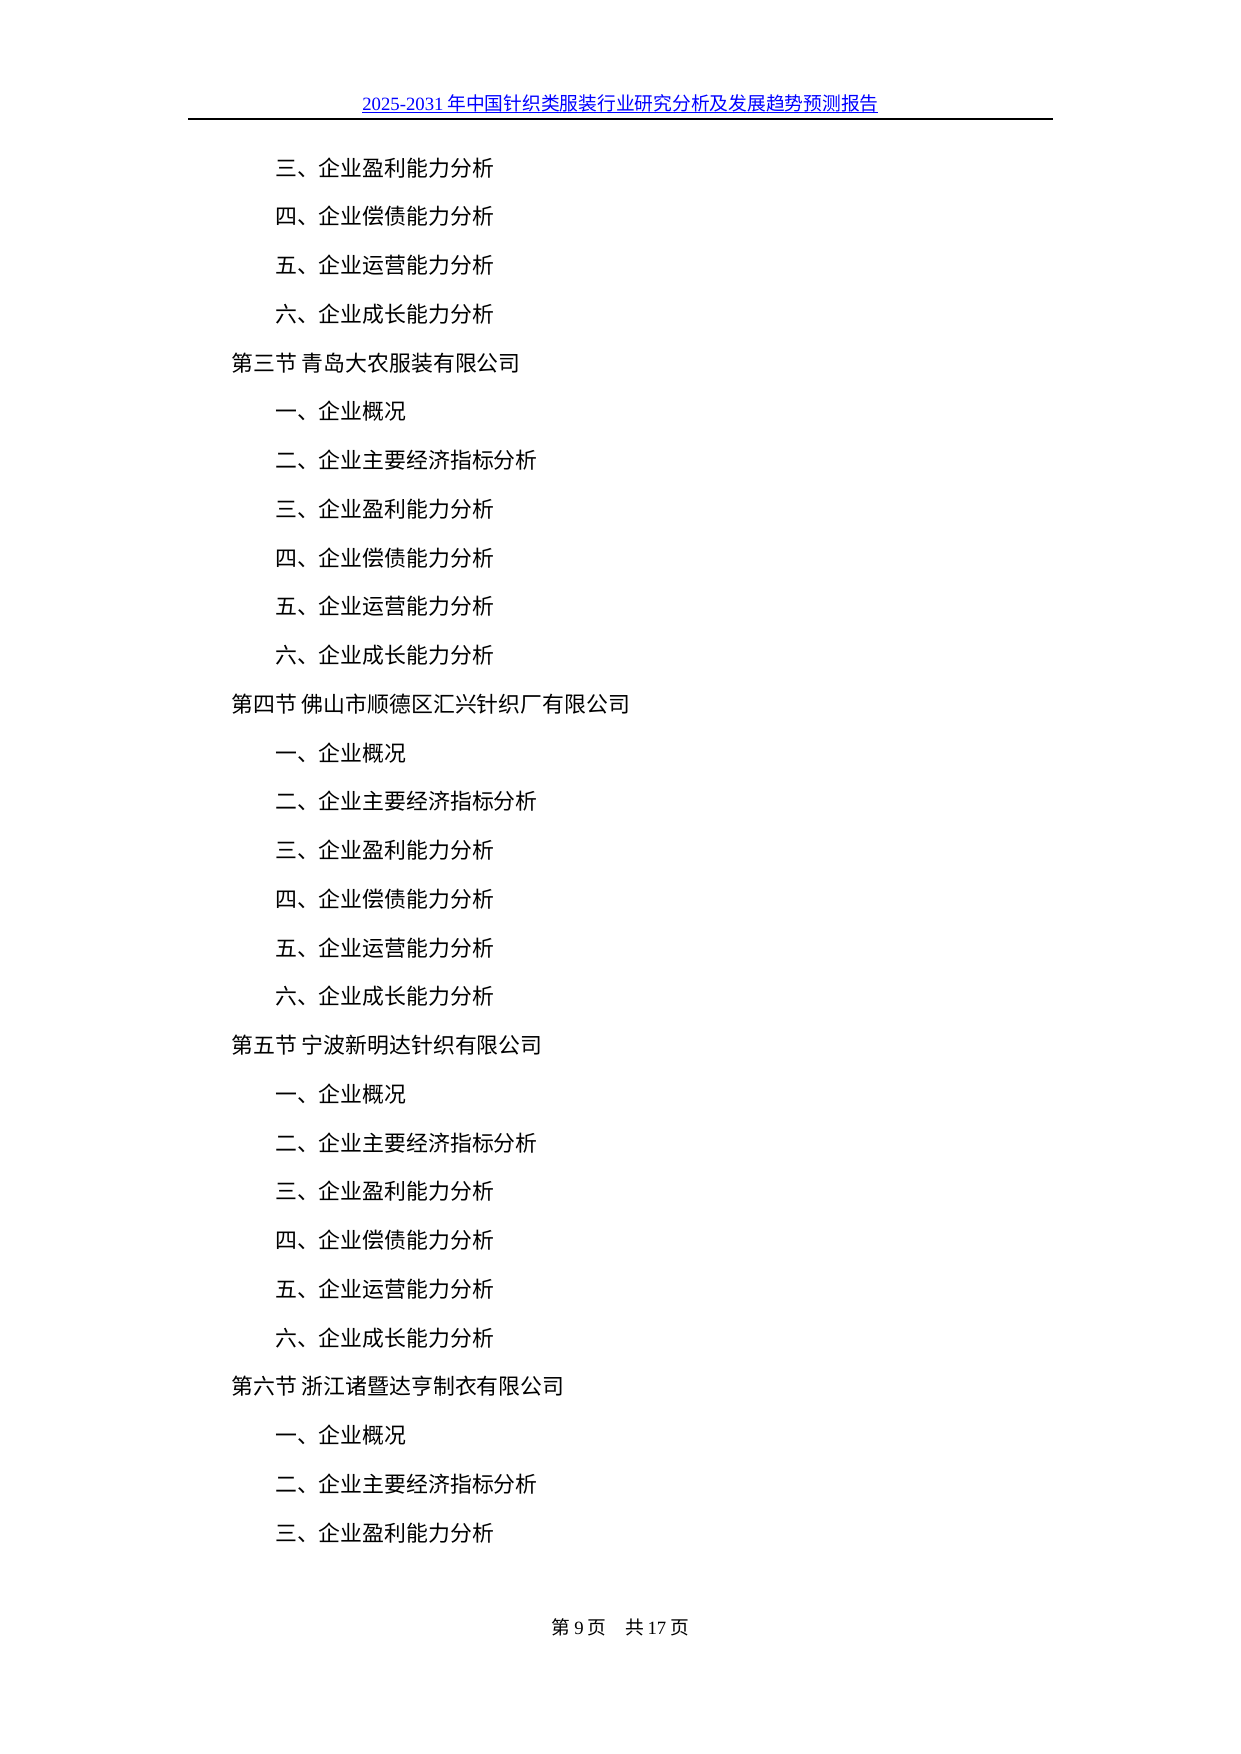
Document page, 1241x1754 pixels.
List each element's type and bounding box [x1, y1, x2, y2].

text [187, 150, 1053, 1548]
